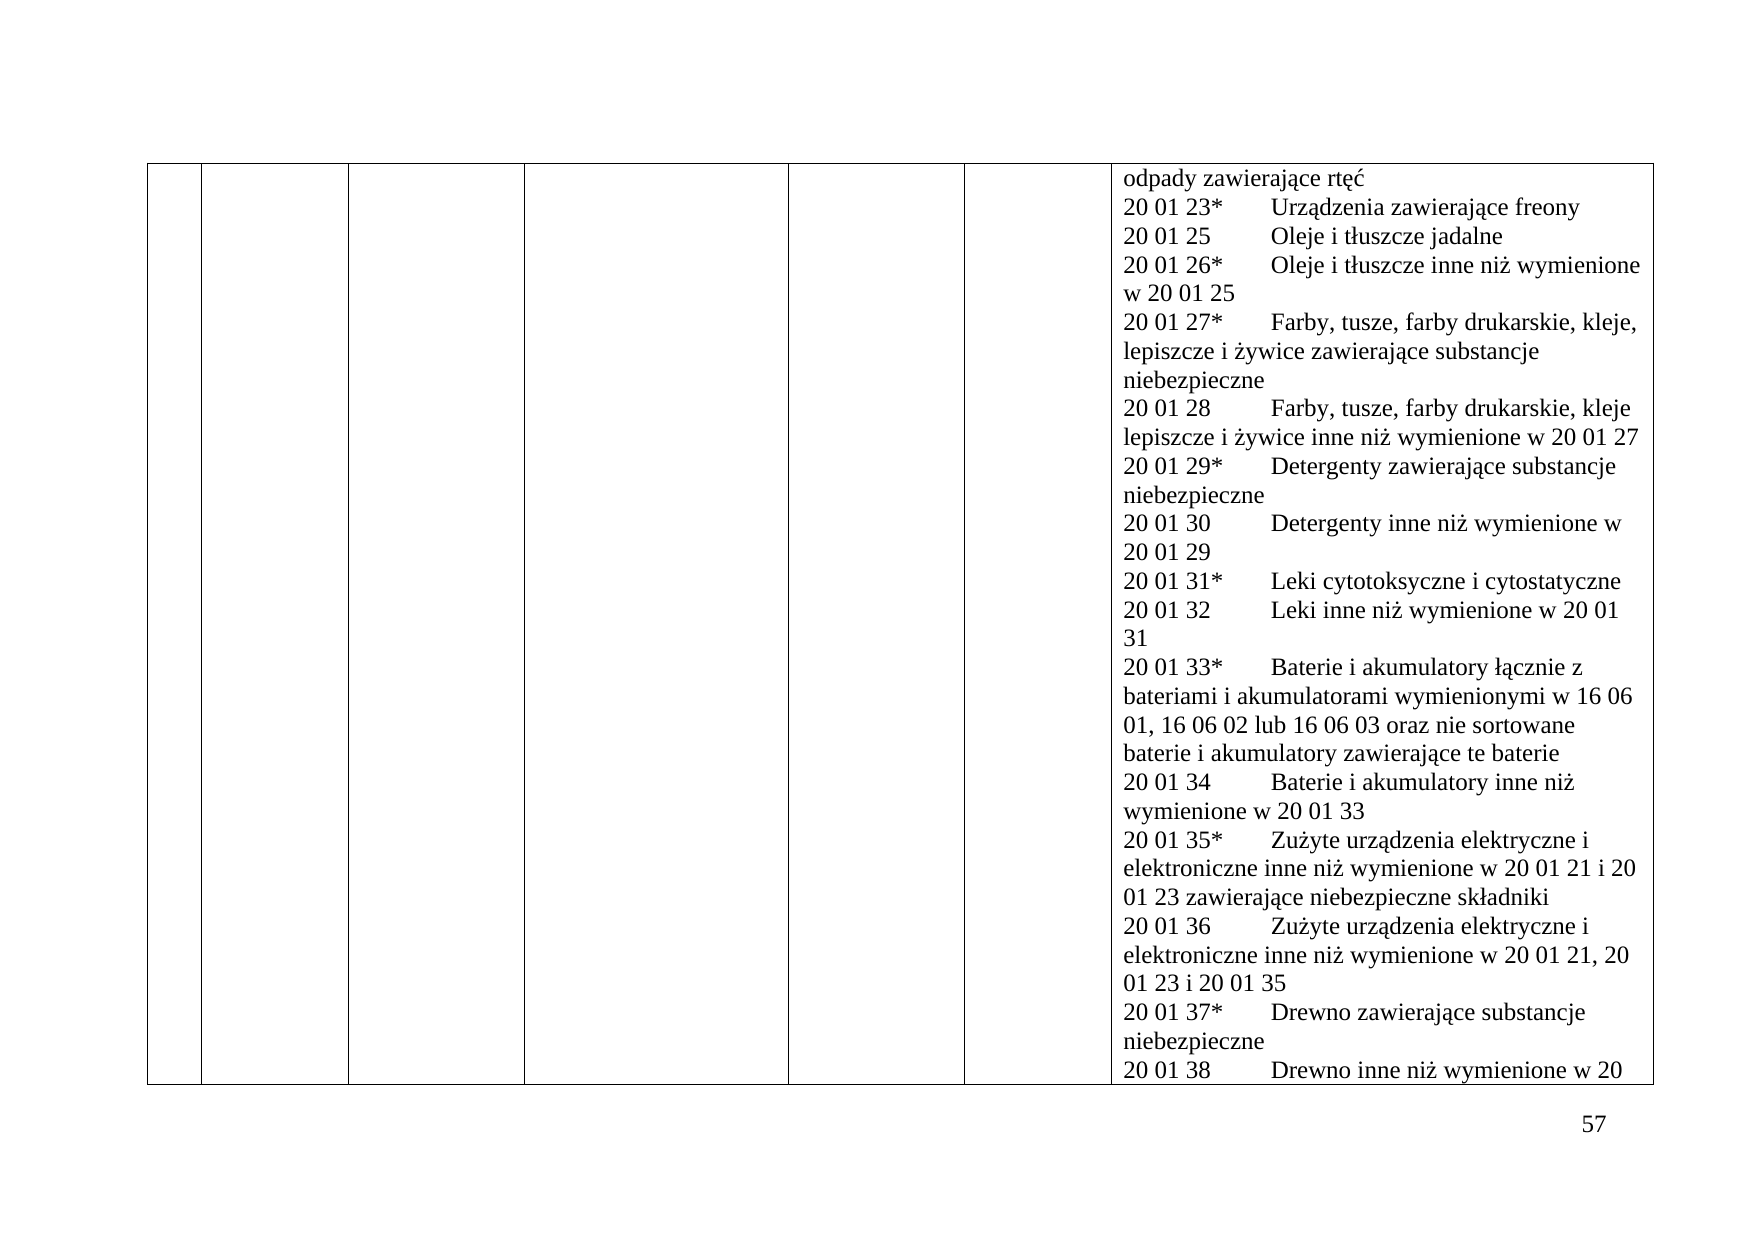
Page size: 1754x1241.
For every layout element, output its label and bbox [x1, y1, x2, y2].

table_cell [965, 164, 1111, 1083]
table_cell [349, 164, 524, 1083]
table_cell [148, 164, 201, 1083]
table_cell [789, 164, 964, 1083]
table_cell [202, 164, 348, 1083]
table_cell [1112, 164, 1653, 1083]
table_cell [525, 164, 788, 1083]
